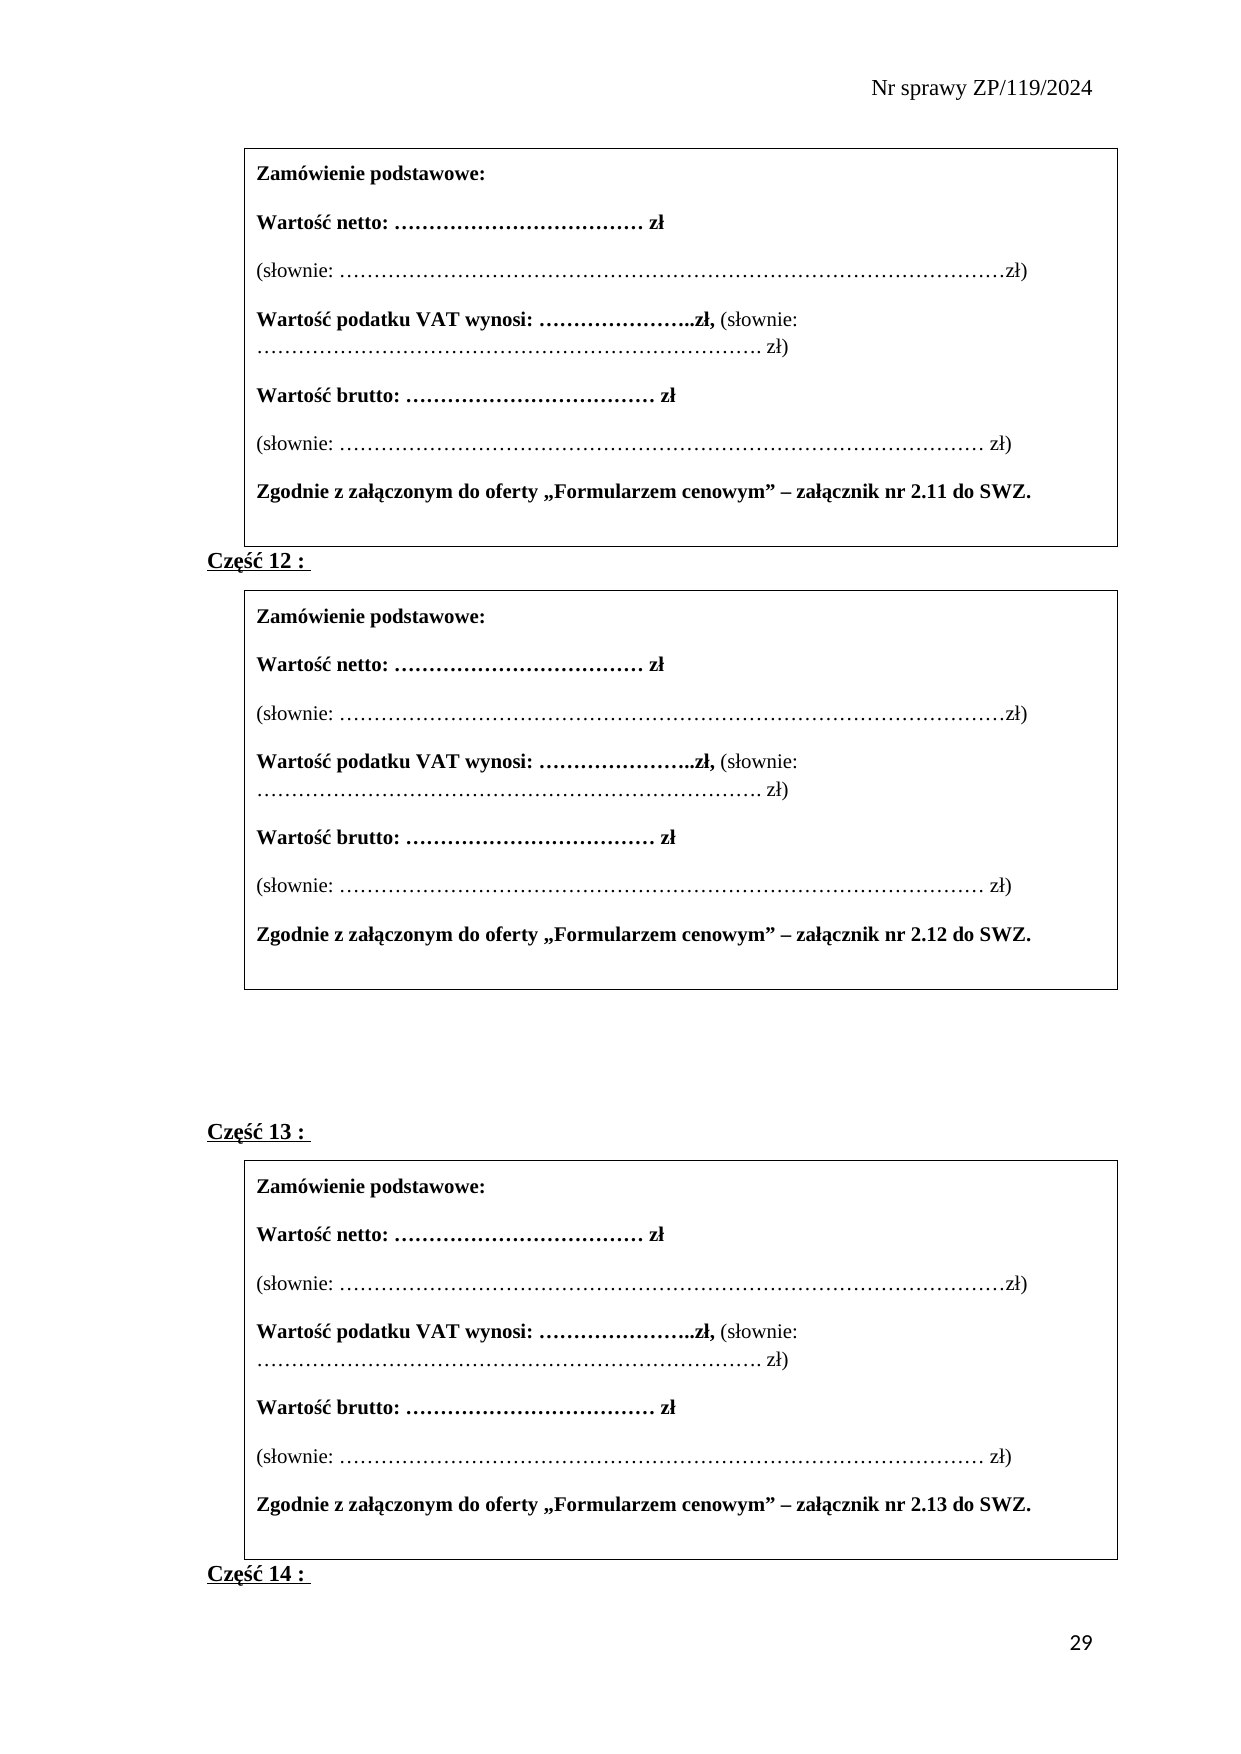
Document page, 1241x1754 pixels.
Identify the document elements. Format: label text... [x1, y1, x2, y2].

table_header Zamówienie podstawowe: Wartość netto: ……………………………… zł (słownie: ……………………………………………………………………………………zł) Wartość podatku VAT wynosi: …………………..zł, (słownie:………………………………………………………………. zł) Wartość brutto: ……………………………… zł (słownie: ………………………………………………………………………………… zł) Zgodnie z załączonym do oferty „Formularzem cenowym” – załącznik nr 2.13 do SWZ. [245, 1161, 1117, 1559]
text Część 14 : [207, 1560, 1092, 1586]
text Część 13 : [207, 1118, 1092, 1144]
table_header Zamówienie podstawowe: Wartość netto: ……………………………… zł (słownie: ……………………………………………………………………………………zł) Wartość podatku VAT wynosi: …………………..zł, (słownie:………………………………………………………………. zł) Wartość brutto: ……………………………… zł (słownie: ………………………………………………………………………………… zł) Zgodnie z załączonym do oferty „Formularzem cenowym” – załącznik nr 2.12 do SWZ. [245, 591, 1117, 988]
text Część 12 : [207, 547, 1092, 574]
table_header Zamówienie podstawowe: Wartość netto: ……………………………… zł (słownie: ……………………………………………………………………………………zł) Wartość podatku VAT wynosi: …………………..zł, (słownie:………………………………………………………………. zł) Wartość brutto: ……………………………… zł (słownie: ………………………………………………………………………………… zł) Zgodnie z załączonym do oferty „Formularzem cenowym” – załącznik nr 2.11 do SWZ. [245, 149, 1117, 546]
